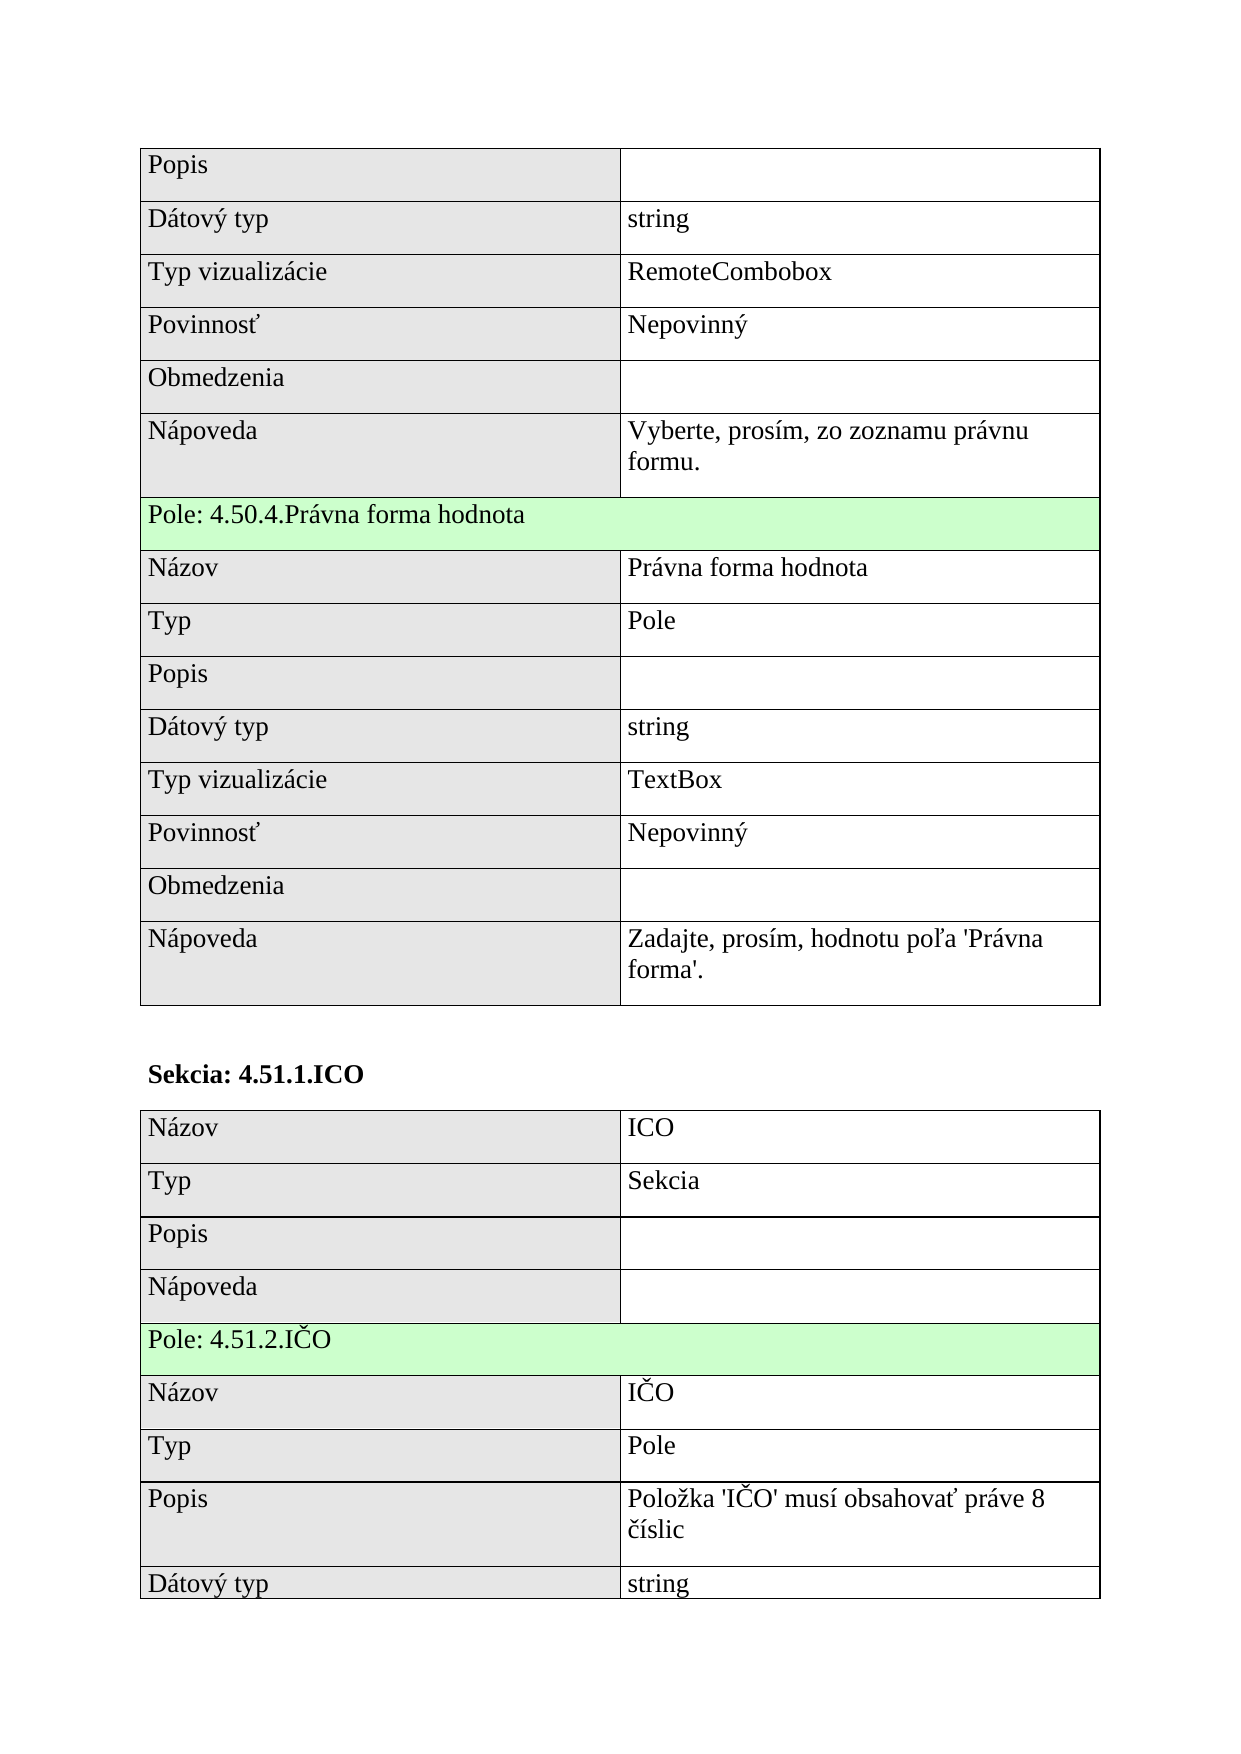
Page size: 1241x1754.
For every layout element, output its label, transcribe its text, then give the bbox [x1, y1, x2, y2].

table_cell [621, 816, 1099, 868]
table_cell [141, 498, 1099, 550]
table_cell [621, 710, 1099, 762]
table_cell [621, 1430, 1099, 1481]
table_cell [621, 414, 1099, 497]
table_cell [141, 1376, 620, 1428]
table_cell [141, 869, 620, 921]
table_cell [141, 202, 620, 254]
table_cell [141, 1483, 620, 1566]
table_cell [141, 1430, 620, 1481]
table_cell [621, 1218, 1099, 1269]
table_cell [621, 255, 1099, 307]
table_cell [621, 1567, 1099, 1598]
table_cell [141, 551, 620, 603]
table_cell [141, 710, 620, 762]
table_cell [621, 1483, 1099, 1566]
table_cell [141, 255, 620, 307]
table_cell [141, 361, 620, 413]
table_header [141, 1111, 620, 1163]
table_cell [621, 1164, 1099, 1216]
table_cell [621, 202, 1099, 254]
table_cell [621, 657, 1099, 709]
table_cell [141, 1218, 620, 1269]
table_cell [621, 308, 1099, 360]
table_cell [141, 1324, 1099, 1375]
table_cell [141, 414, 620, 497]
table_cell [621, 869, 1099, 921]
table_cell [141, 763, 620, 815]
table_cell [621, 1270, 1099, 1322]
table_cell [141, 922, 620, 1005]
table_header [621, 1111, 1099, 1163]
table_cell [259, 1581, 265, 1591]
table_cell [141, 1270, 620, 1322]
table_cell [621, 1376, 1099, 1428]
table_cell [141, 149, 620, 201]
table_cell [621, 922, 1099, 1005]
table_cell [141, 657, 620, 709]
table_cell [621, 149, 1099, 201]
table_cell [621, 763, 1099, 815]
text Sekcia: 4.51.1.ICO [148, 1058, 1093, 1089]
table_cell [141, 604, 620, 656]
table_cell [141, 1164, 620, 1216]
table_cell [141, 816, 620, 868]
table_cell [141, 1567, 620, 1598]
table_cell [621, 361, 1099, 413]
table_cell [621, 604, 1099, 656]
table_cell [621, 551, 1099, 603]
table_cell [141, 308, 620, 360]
